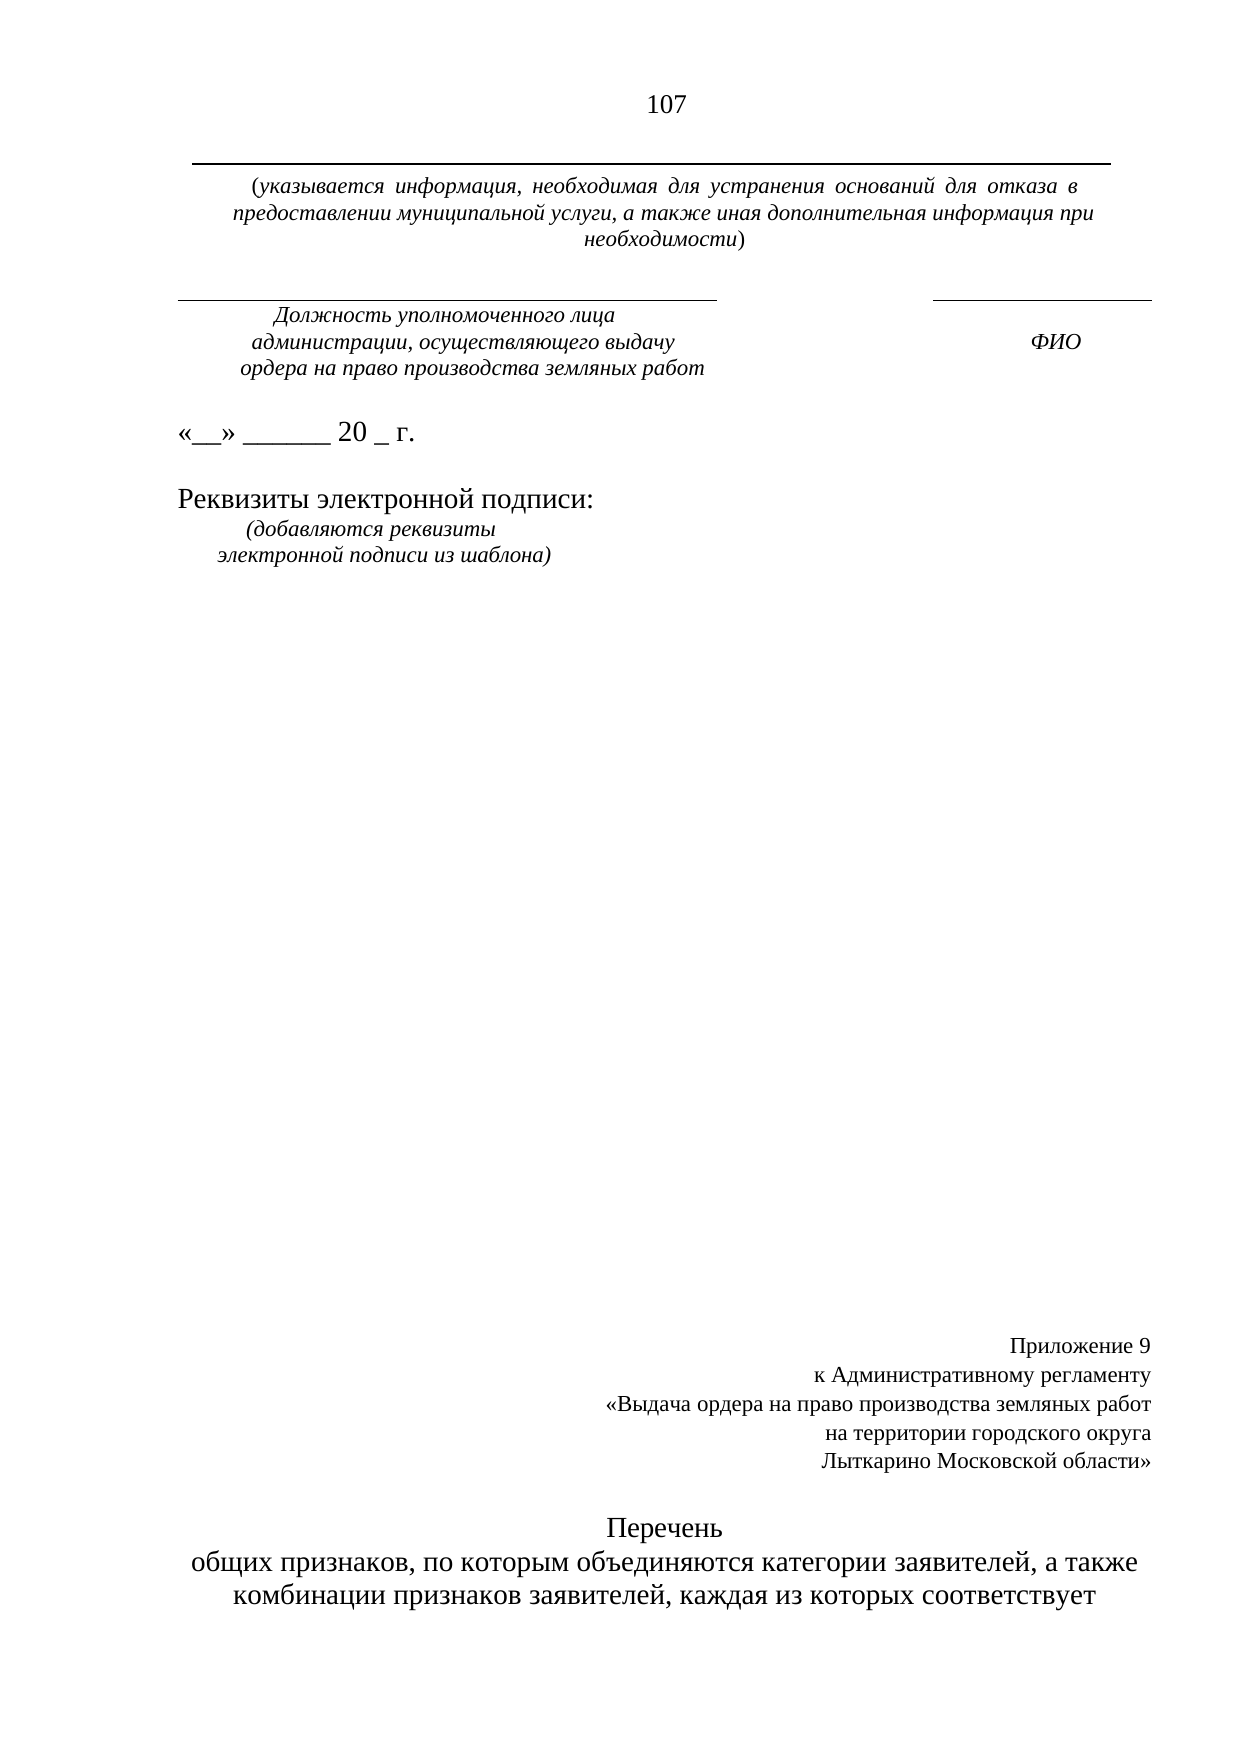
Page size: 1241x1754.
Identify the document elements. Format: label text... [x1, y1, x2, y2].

text (добавляются реквизиты [177, 515, 1152, 541]
text «__» ______ 20 _ г. [177, 414, 780, 448]
text ордера на право производства земляных работ [177, 354, 1152, 381]
text электронной подписи из шаблона) [177, 541, 1152, 567]
subtitle на территории городского округа [177, 1419, 1152, 1445]
text Реквизиты электронной подписи: [177, 481, 780, 515]
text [177, 1544, 1152, 1611]
subtitle к Административному регламенту [177, 1361, 1152, 1387]
text администрации, осуществляющего выдачу ФИО [177, 328, 1152, 354]
subtitle Приложение 9 [177, 1332, 1152, 1358]
text Должность уполномоченного лица [177, 275, 1046, 328]
text Перечень [177, 1510, 1152, 1544]
text (указывается информация, необходимая для устранения оснований для отказа в предоставлении муниципальной услуги, а также иная дополнительная информация при необходимости) [192, 160, 1137, 251]
subtitle Лыткарино Московской области» [177, 1448, 1152, 1474]
subtitle «Выдача ордера на право производства земляных работ [177, 1390, 1152, 1416]
